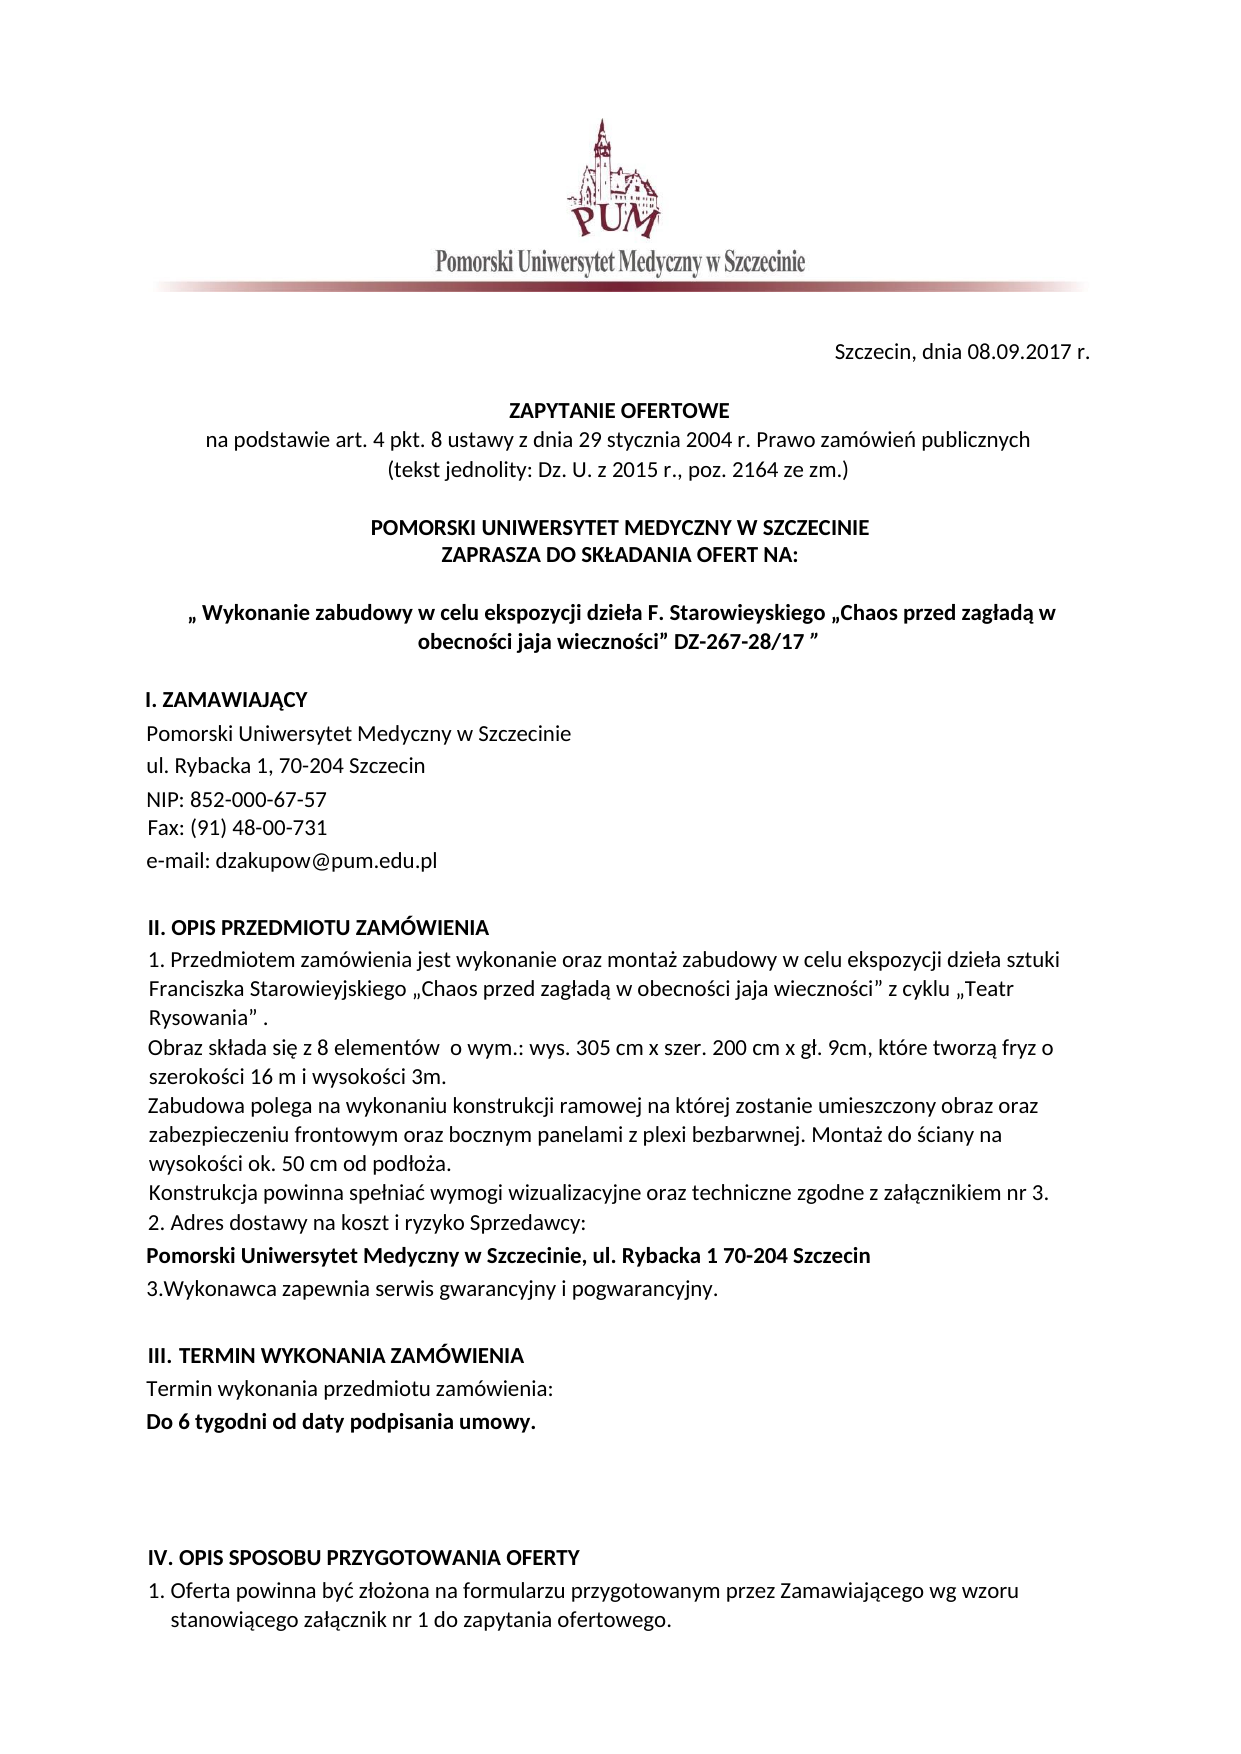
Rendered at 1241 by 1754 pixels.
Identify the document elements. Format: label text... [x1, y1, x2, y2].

text Pomorski Uniwersytet Medyczny w Szczecinie [146, 719, 1091, 747]
text II. OPIS PRZEDMIOTU ZAMÓWIENIA [148, 913, 536, 941]
text ZAPYTANIE OFERTOWE [146, 396, 1092, 424]
list ZAMAWIAJĄCY [145, 686, 536, 714]
text na podstawie art. 4 pkt. 8 ustawy z dnia 29 stycznia 2004 r. Prawo zamówień publicznych [146, 425, 1091, 453]
list TERMIN WYKONANIA ZAMÓWIENIA [148, 1341, 1092, 1369]
text e-mail: dzakupow@pum.edu.pl [146, 847, 1091, 874]
text Obraz składa się z 8 elementów o wym.: wys. 305 cm x szer. 200 cm x gł. 9cm, które tworzą fryz o szerokości 16 m i wysokości 3m. [148, 1033, 1092, 1090]
list Adres dostawy na koszt i ryzyko Sprzedawcy: [148, 1208, 1091, 1236]
text „ Wykonanie zabudowy w celu ekspozycji dzieła F. Starowieyskiego „Chaos przed zagładą w obecności jaja wieczności” DZ-267-28/17 ” [146, 598, 1092, 655]
text ul. Rybacka 1, 70-204 Szczecin [146, 752, 1091, 780]
text (tekst jednolity: Dz. U. z 2015 r., poz. 2164 ze zm.) [146, 455, 1091, 483]
list OPIS SPOSOBU PRZYGOTOWANIA OFERTY [148, 1543, 1092, 1571]
text 3.Wykonawca zapewnia serwis gwarancyjny i pogwarancyjny. [146, 1274, 1092, 1302]
text POMORSKI UNIWERSYTET MEDYCZNY W SZCZECINIE [148, 513, 1092, 541]
text 1. Przedmiotem zamówienia jest wykonanie oraz montaż zabudowy w celu ekspozycji dzieła sztuki Franciszka Starowieyjskiego „Chaos przed zagładą w obecności jaja wieczności” z cyklu „Teatr Rysowania” . [148, 946, 1092, 1031]
text Termin wykonania przedmiotu zamówienia: [146, 1374, 1091, 1402]
text Do 6 tygodni od daty podpisania umowy. [146, 1407, 1092, 1435]
picture [147, 118, 1093, 292]
text Szczecin, dnia 08.09.2017 r. [146, 337, 1091, 365]
text NIP: 852-000-67-57 Fax: (91) 48-00-731 [146, 785, 371, 842]
list Oferta powinna być złożona na formularzu przygotowanym przez Zamawiającego wg wzoru stanowiącego załącznik nr 1 do zapytania ofertowego. [148, 1576, 1091, 1633]
text Zabudowa polega na wykonaniu konstrukcji ramowej na której zostanie umieszczony obraz oraz zabezpieczeniu frontowym oraz bocznym panelami z plexi bezbarwnej. Montaż do ściany na wysokości ok. 50 cm od podłoża. Konstrukcja powinna spełniać wymogi wizualizacyjne oraz techniczne zgodne z załącznikiem nr 3. [148, 1092, 1092, 1206]
text Pomorski Uniwersytet Medyczny w Szczecinie, ul. Rybacka 1 70-204 Szczecin [146, 1241, 1092, 1269]
text ZAPRASZA DO SKŁADANIA OFERT NA: [148, 541, 1092, 569]
